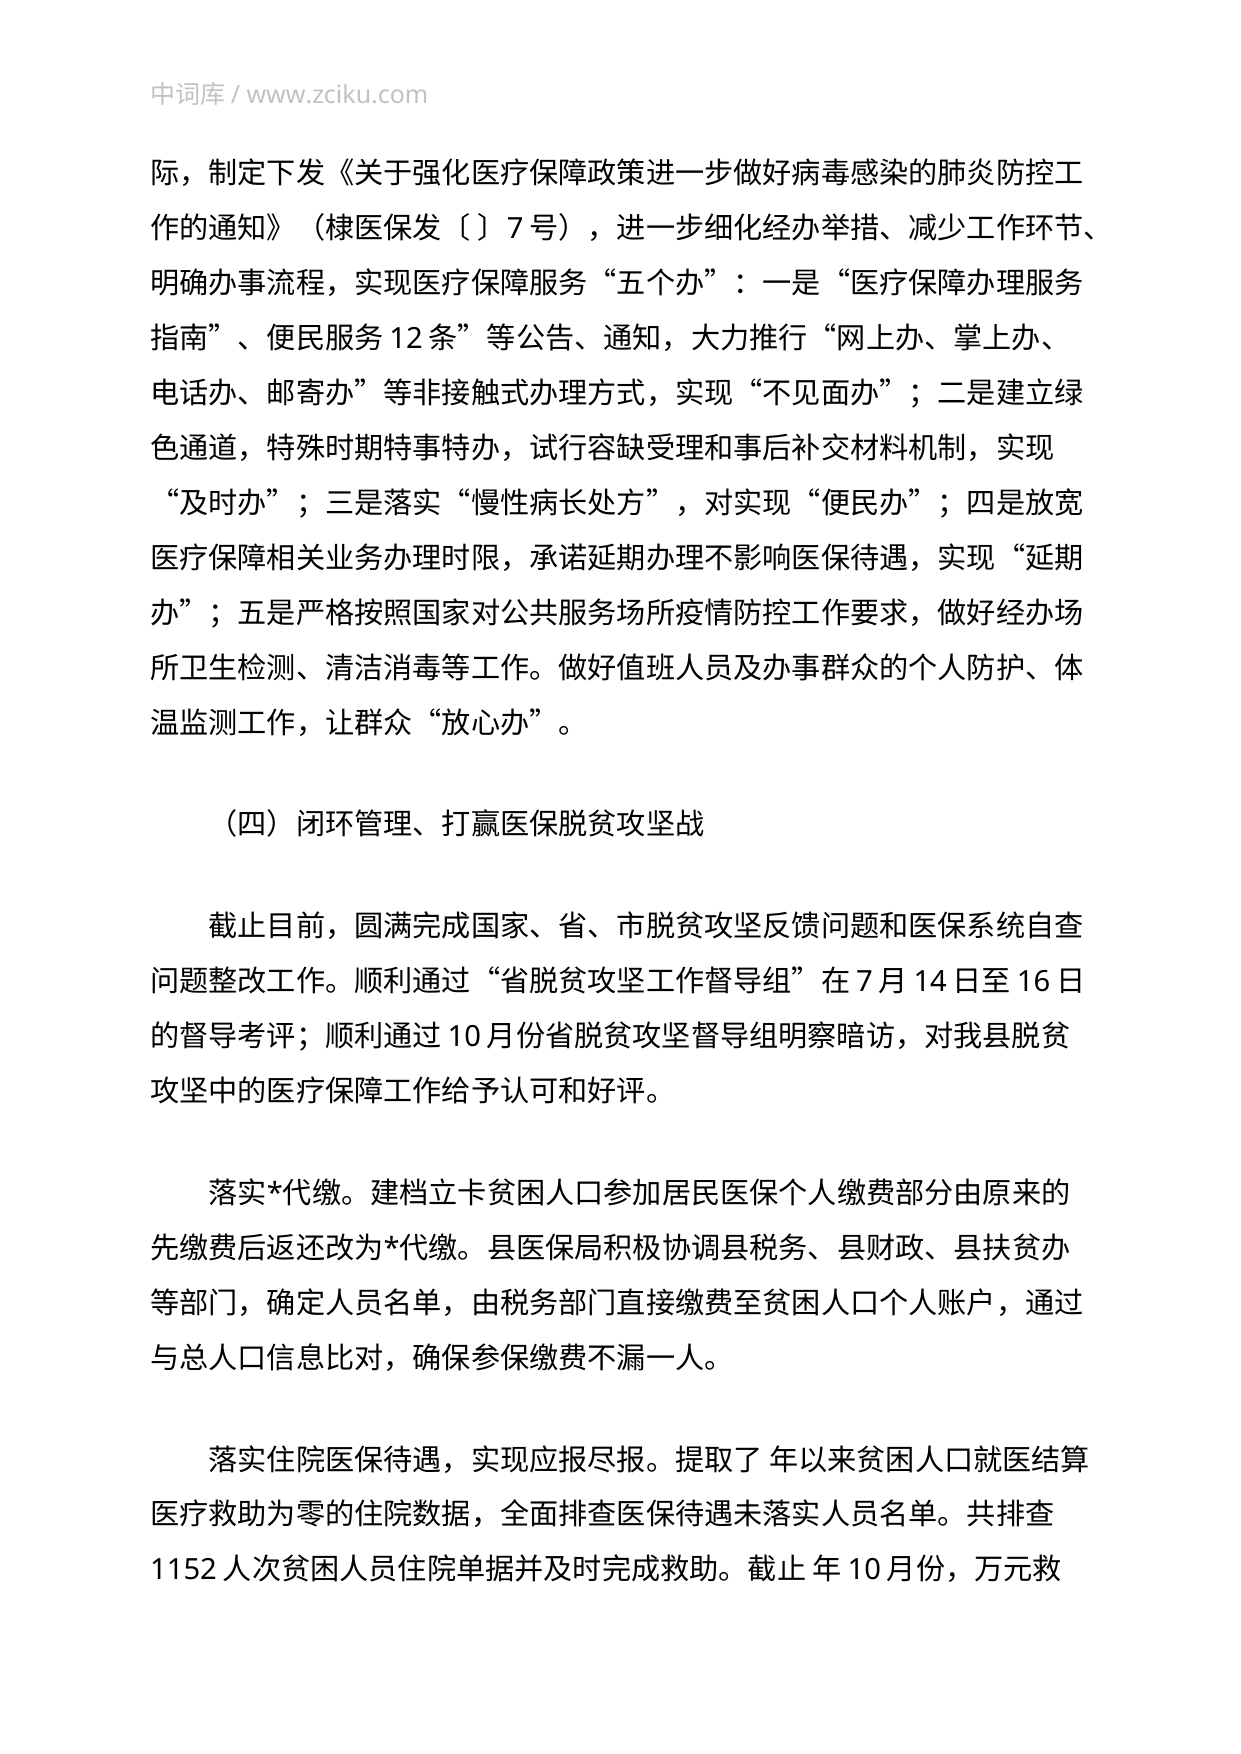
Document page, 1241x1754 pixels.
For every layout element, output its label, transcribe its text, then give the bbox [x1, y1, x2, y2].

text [150, 150, 1090, 741]
text 落实*代缴。建档立卡贫困人口参加居民医保个人缴费部分由原来的先缴费后返还改为*代缴。县医保局积极协调县税务、县财政、县扶贫办等部门，确定人员名单，由税务部门直接缴费至贫困人口个人账户，通过与总人口信息比对，确保参保缴费不漏一人。 [150, 1169, 1090, 1377]
text 截止目前，圆满完成国家、省、市脱贫攻坚反馈问题和医保系统自查问题整改工作。顺利通过“省脱贫攻坚工作督导组”在7月14日至16日的督导考评；顺利通过10月份省脱贫攻坚督导组明察暗访，对我县脱贫攻坚中的医疗保障工作给予认可和好评。 [150, 903, 1090, 1110]
text （四）闭环管理、打赢医保脱贫攻坚战 [150, 801, 1090, 843]
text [150, 1436, 1090, 1588]
